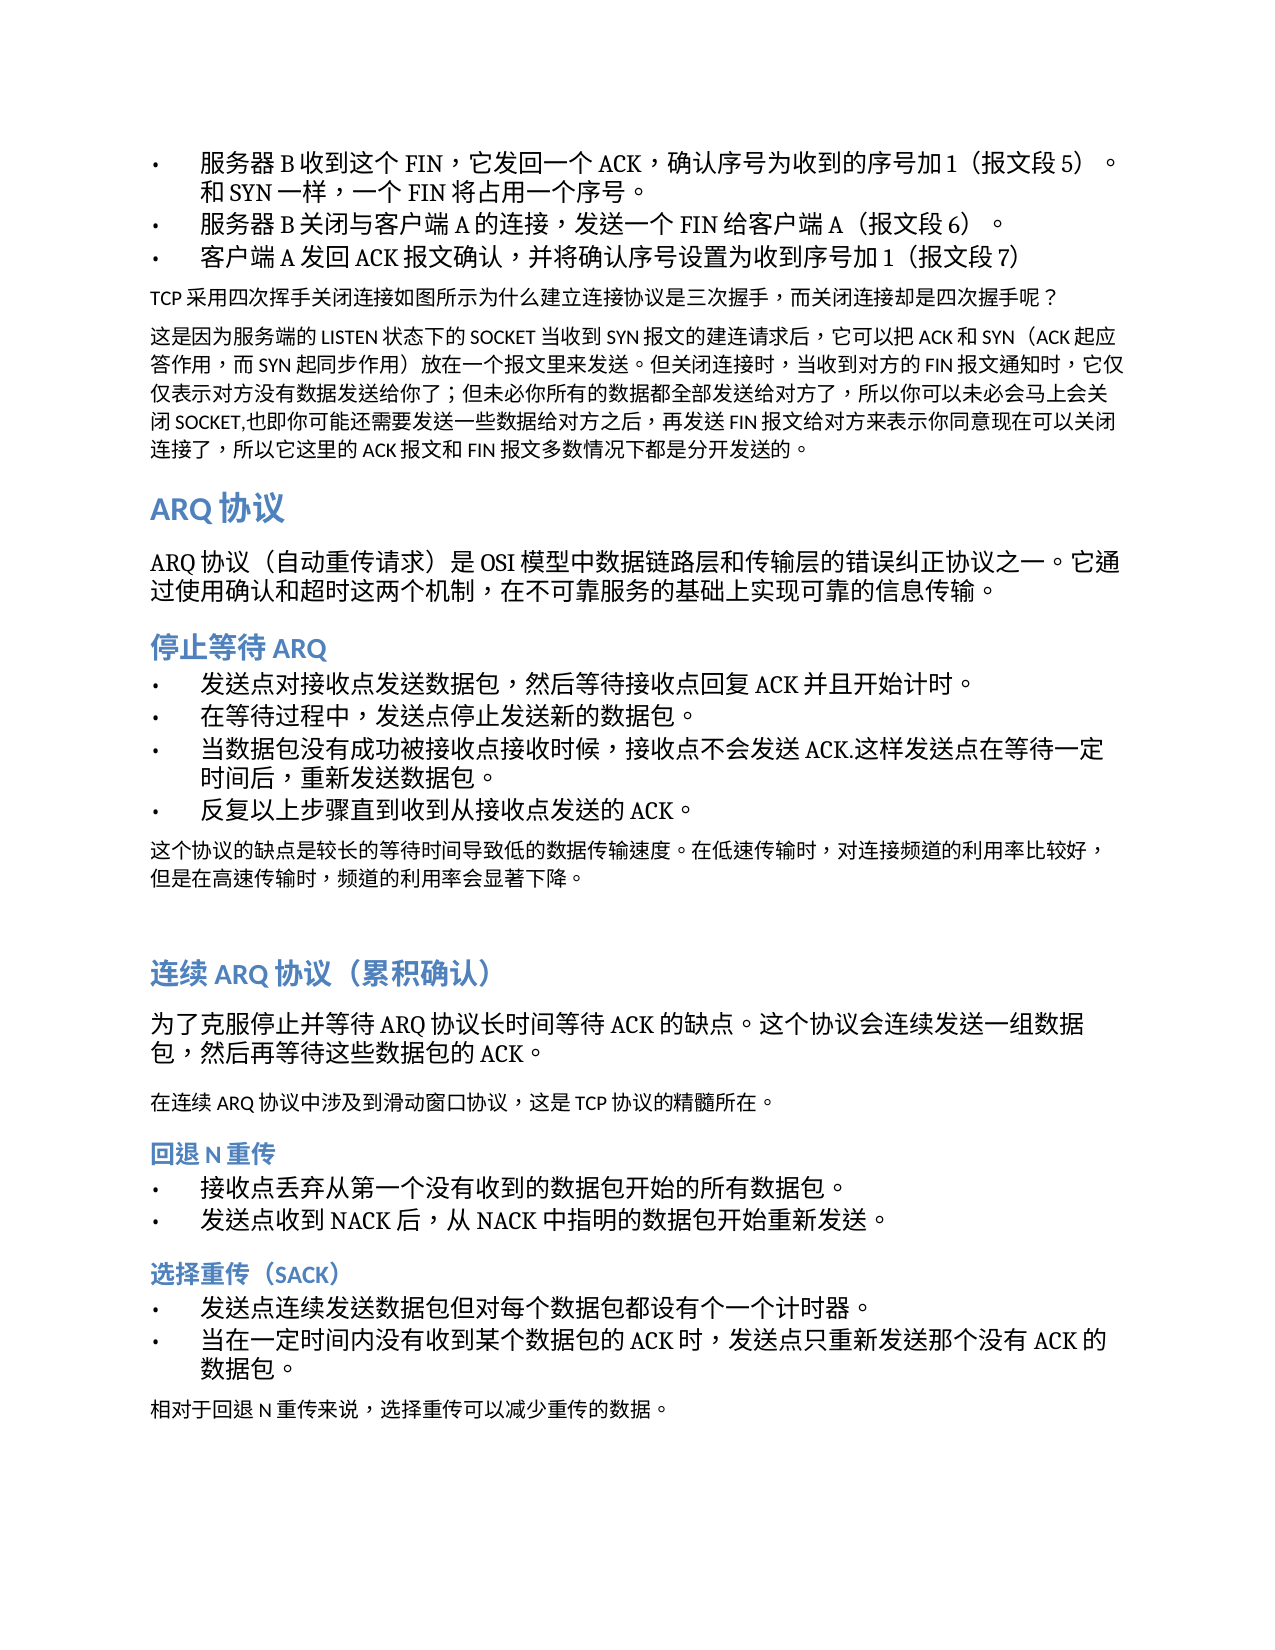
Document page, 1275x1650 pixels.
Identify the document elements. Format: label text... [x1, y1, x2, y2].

subtitle 停止等待ARQ [150, 627, 1125, 667]
text 为了克服停止并等待ARQ协议长时间等待ACK的缺点。这个协议会连续发送一组数据包，然后再等待这些数据包的ACK。 [150, 1011, 1125, 1069]
list 发送点收到NACK后，从NACK中指明的数据包开始重新发送。 [150, 1207, 1125, 1236]
list 接收点丢弃从第一个没有收到的数据包开始的所有数据包。 [150, 1175, 1125, 1203]
list 当在一定时间内没有收到某个数据包的ACK时，发送点只重新发送那个没有ACK的数据包。 [150, 1327, 1125, 1385]
text ARQ协议（自动重传请求）是OSI模型中数据链路层和传输层的错误纠正协议之一。它通过使用确认和超时这两个机制，在不可靠服务的基础上实现可靠的信息传输。 [150, 549, 1125, 606]
list 当数据包没有成功被接收点接收时候，接收点不会发送ACK.这样发送点在等待一定时间后，重新发送数据包。 [150, 736, 1125, 793]
list 发送点连续发送数据包但对每个数据包都设有个一个计时器。 [150, 1295, 1125, 1323]
subtitle 选择重传（SACK） [150, 1257, 1125, 1291]
list 服务器B关闭与客户端A的连接，发送一个FIN给客户端A（报文段6）。 [150, 211, 1125, 240]
list 客户端A发回ACK报文确认，并将确认序号设置为收到序号加1（报文段7） [150, 244, 1125, 272]
text 相对于回退N重传来说，选择重传可以减少重传的数据。 [150, 1395, 1125, 1423]
text 这是因为服务端的LISTEN状态下的SOCKET当收到SYN报文的建连请求后，它可以把ACK和SYN（ACK起应答作用，而SYN起同步作用）放在一个报文里来发送。但关闭连接时，当收到对方的FIN报文通知时，它仅仅表示对方没有数据发送给你了；但未必你所有的数据都全部发送给对方了，所以你可以未必会马上会关闭SOCKET,也即你可能还需要发送一些数据给对方之后，再发送FIN报文给对方来表示你同意现在可以关闭连接了，所以它这里的ACK报文和FIN报文多数情况下都是分开发送的。 [150, 322, 1125, 464]
subtitle 回退N重传 [150, 1137, 1125, 1171]
text 这个协议的缺点是较长的等待时间导致低的数据传输速度。在低速传输时，对连接频道的利用率比较好，但是在高速传输时，频道的利用率会显著下降。 [150, 836, 1125, 893]
text 在连续ARQ协议中涉及到滑动窗口协议，这是TCP协议的精髓所在。 [150, 1088, 1125, 1116]
subtitle 连续ARQ协议（累积确认） [150, 953, 1125, 993]
list 在等待过程中，发送点停止发送新的数据包。 [150, 703, 1125, 732]
list 发送点对接收点发送数据包，然后等待接收点回复ACK并且开始计时。 [150, 671, 1125, 699]
subtitle ARQ协议 [150, 485, 1125, 530]
list 反复以上步骤直到收到从接收点发送的ACK。 [150, 797, 1125, 826]
list 服务器B收到这个FIN，它发回一个ACK，确认序号为收到的序号加1（报文段5）。和SYN一样，一个FIN将占用一个序号。 [150, 150, 1125, 207]
text TCP采用四次挥手关闭连接如图所示为什么建立连接协议是三次握手，而关闭连接却是四次握手呢？ [150, 283, 1125, 311]
